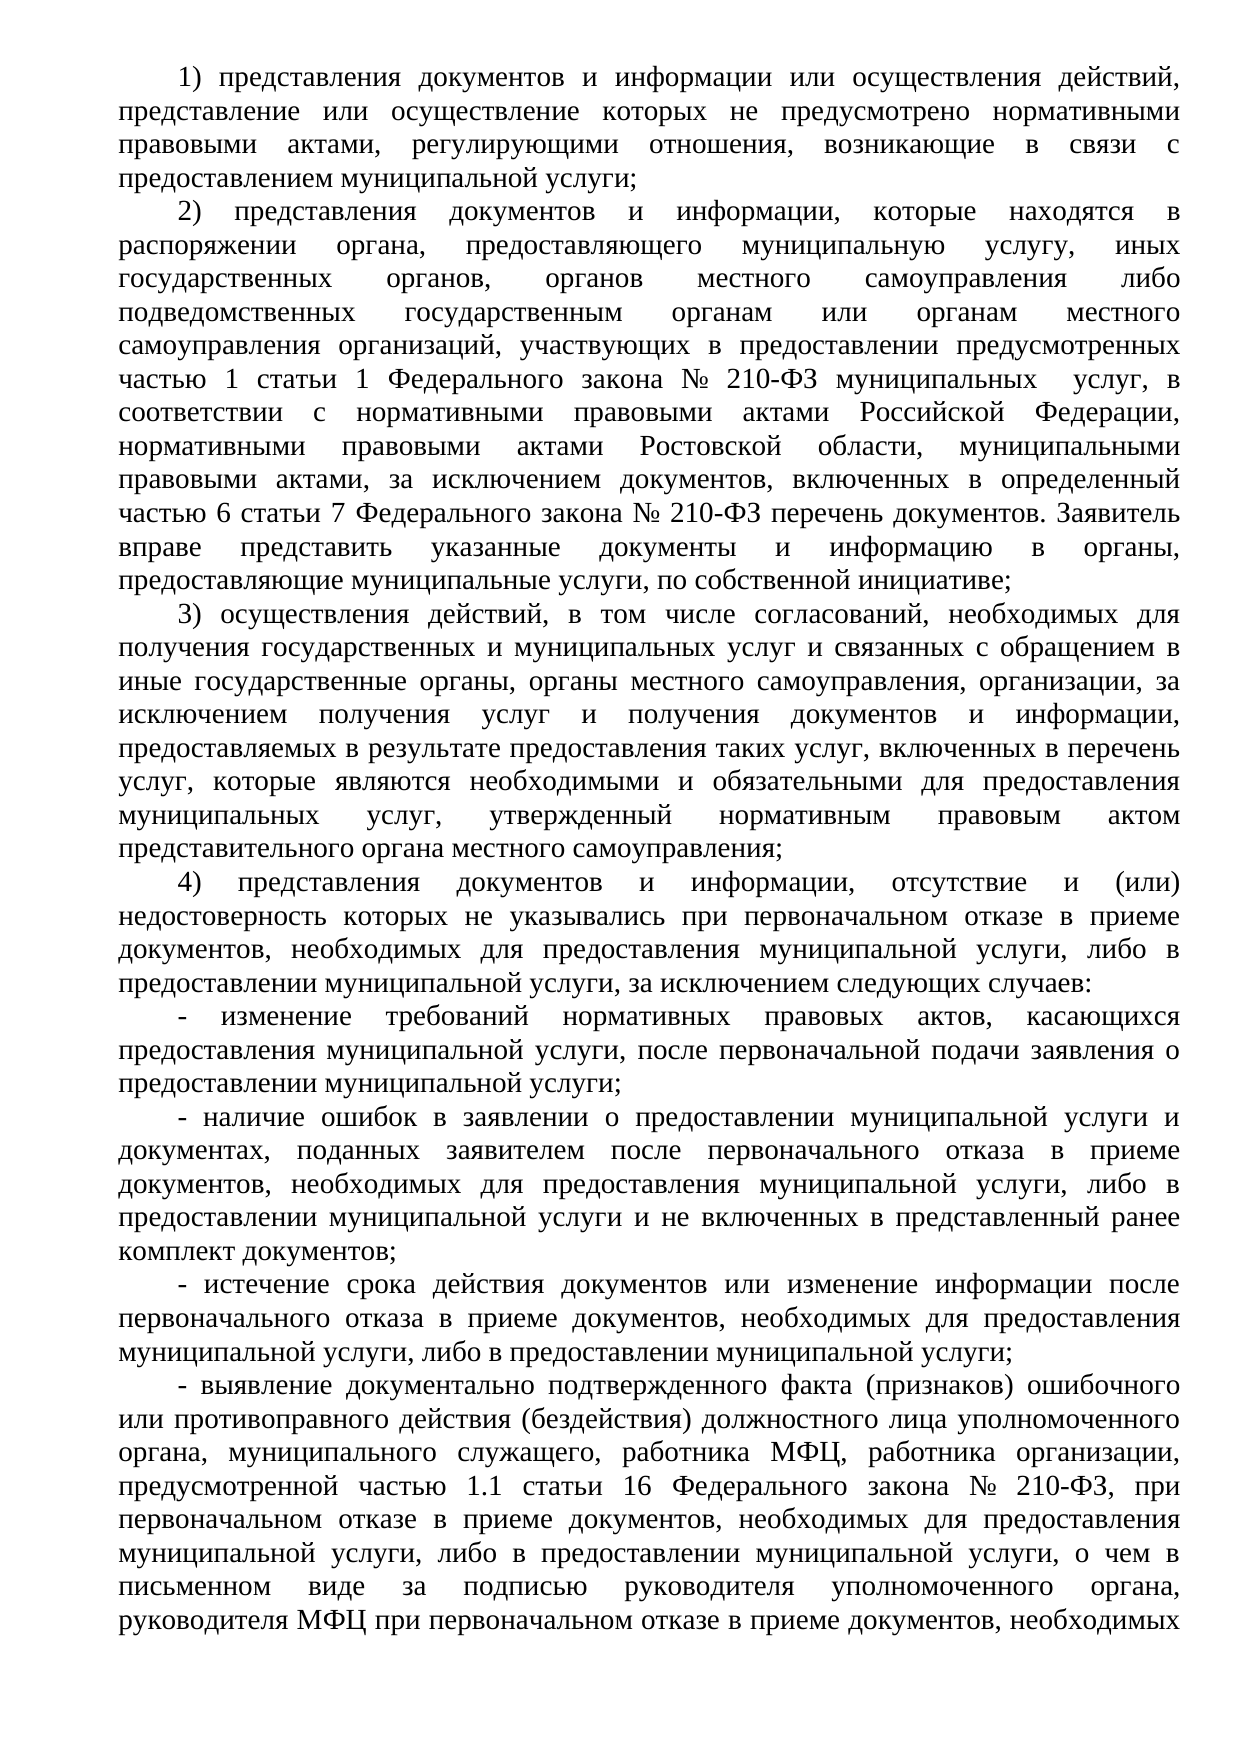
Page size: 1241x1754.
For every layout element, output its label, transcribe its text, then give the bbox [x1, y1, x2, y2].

text 2) представления документов и информации, которые находятся в распоряжении органа, предоставляющего муниципальную услугу, иных государственных органов, органов местного самоуправления либо подведомственных государственным органам или органам местного самоуправления организаций, участвующих в предоставлении предусмотренных частью 1 статьи 1 Федерального закона № 210-ФЗ муниципальных услуг, в соответствии с нормативными правовыми актами Российской Федерации, нормативными правовыми актами Ростовской области, муниципальными правовыми актами, за исключением документов, включенных в определенный частью 6 статьи 7 Федерального закона № 210-ФЗ перечень документов. Заявитель вправе представить указанные документы и информацию в органы, предоставляющие муниципальные услуги, по собственной инициативе; [118, 193, 1181, 596]
text 3) осуществления действий, в том числе согласований, необходимых для получения государственных и муниципальных услуг и связанных с обращением в иные государственные органы, органы местного самоуправления, организации, за исключением получения услуг и получения документов и информации, предоставляемых в результате предоставления таких услуг, включенных в перечень услуг, которые являются необходимыми и обязательными для предоставления муниципальных услуг, утвержденный нормативным правовым актом представительного органа местного самоуправления; [118, 596, 1181, 864]
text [118, 1367, 1181, 1636]
text - наличие ошибок в заявлении о предоставлении муниципальной услуги и документах, поданных заявителем после первоначального отказа в приеме документов, необходимых для предоставления муниципальной услуги, либо в предоставлении муниципальной услуги и не включенных в представленный ранее комплект документов; [118, 1099, 1181, 1267]
text - истечение срока действия документов или изменение информации после первоначального отказа в приеме документов, необходимых для предоставления муниципальной услуги, либо в предоставлении муниципальной услуги; [118, 1267, 1181, 1367]
text - изменение требований нормативных правовых актов, касающихся предоставления муниципальной услуги, после первоначальной подачи заявления о предоставлении муниципальной услуги; [118, 998, 1181, 1099]
text 1) представления документов и информации или осуществления действий, представление или осуществление которых не предусмотрено нормативными правовыми актами, регулирующими отношения, возникающие в связи с предоставлением муниципальной услуги; [118, 59, 1181, 193]
text 4) представления документов и информации, отсутствие и (или) недостоверность которых не указывались при первоначальном отказе в приеме документов, необходимых для предоставления муниципальной услуги, либо в предоставлении муниципальной услуги, за исключением следующих случаев: [118, 864, 1181, 998]
